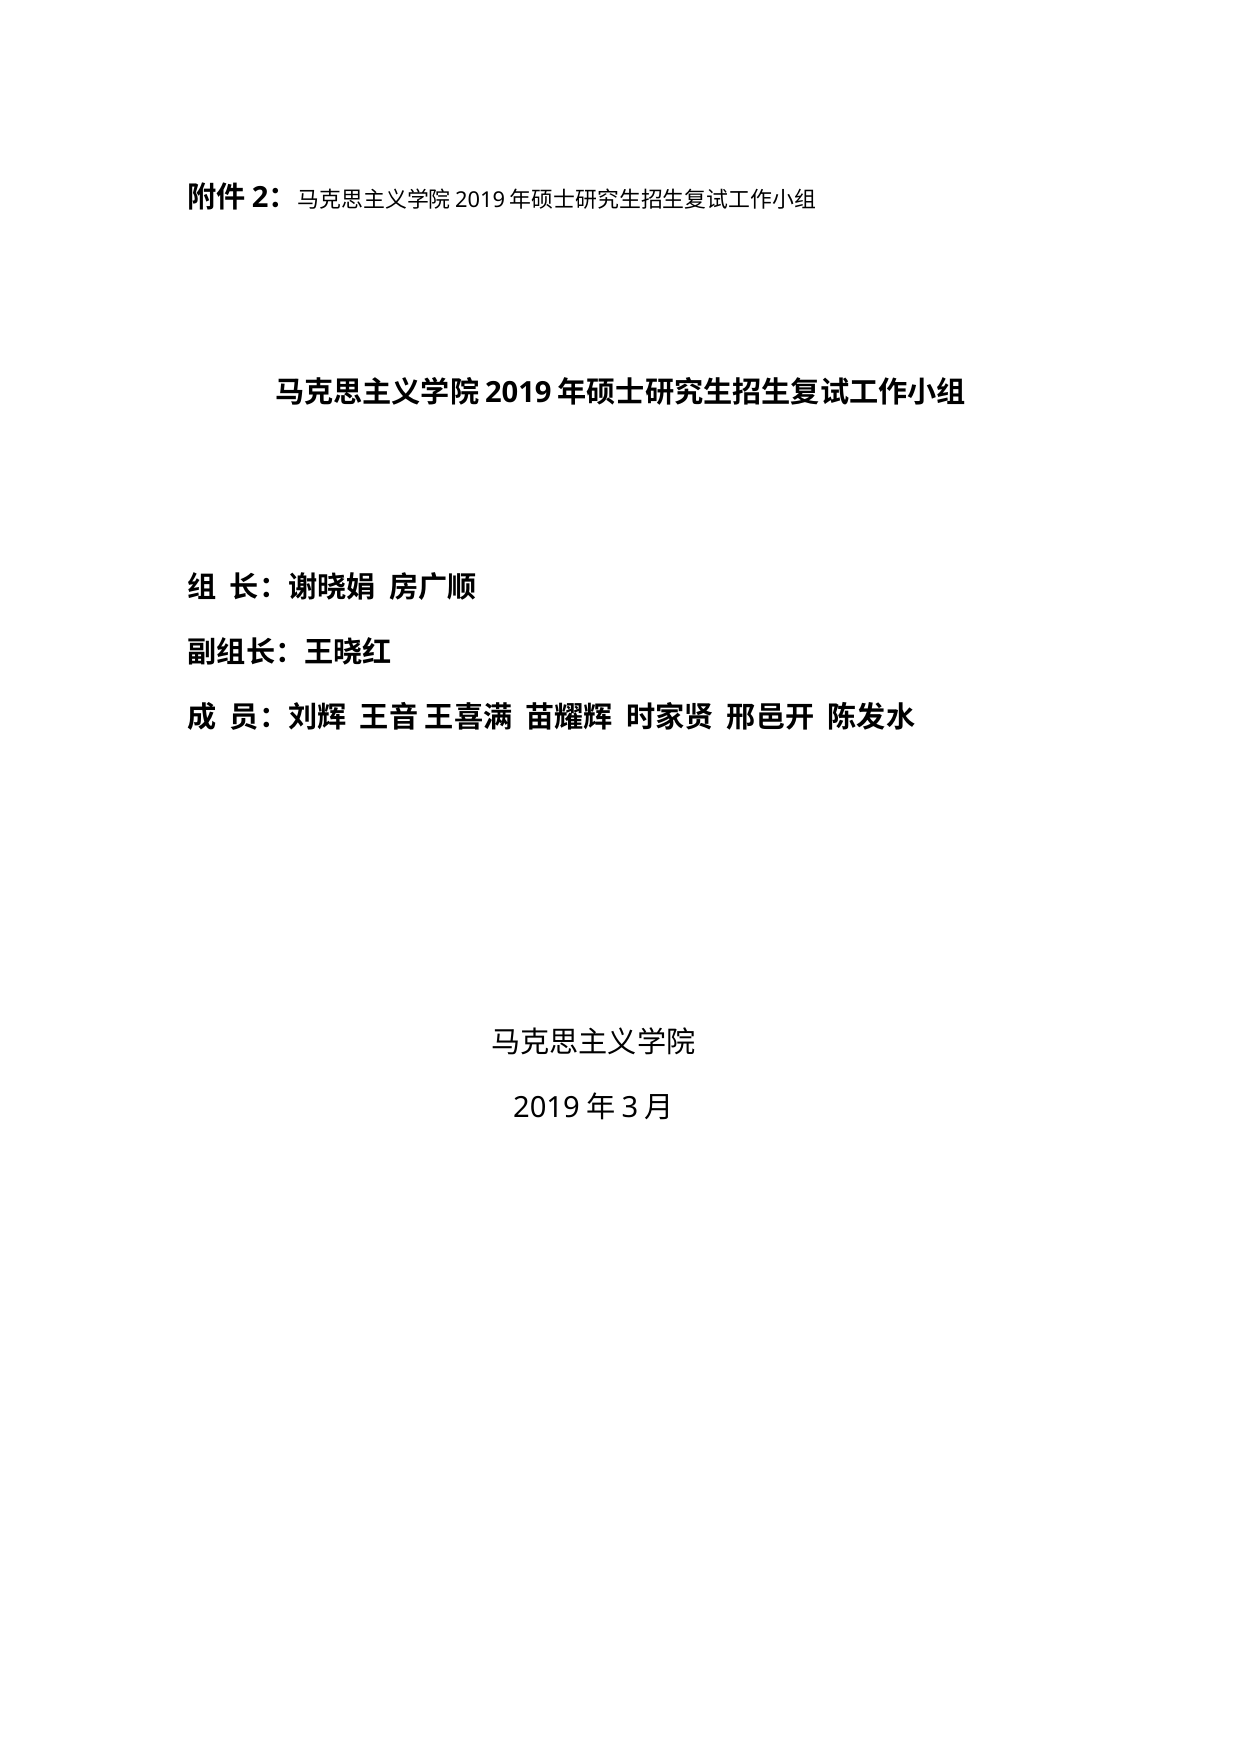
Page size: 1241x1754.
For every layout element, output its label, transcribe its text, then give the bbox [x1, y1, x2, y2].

text 副组长：王晓红 [187, 617, 1053, 682]
text 附件2：马克思主义学院2019年硕士研究生招生复试工作小组 [187, 162, 1053, 227]
text 组 长：谢晓娟 房广顺 [187, 552, 1053, 617]
text 2019年3月 [187, 1072, 1053, 1137]
text 马克思主义学院2019年硕士研究生招生复试工作小组 [187, 357, 1053, 422]
text 马克思主义学院 [187, 1007, 1053, 1072]
text 成 员：刘辉 王音 王喜满 苗耀辉 时家贤 邢邑开 陈发水 [187, 682, 1053, 747]
